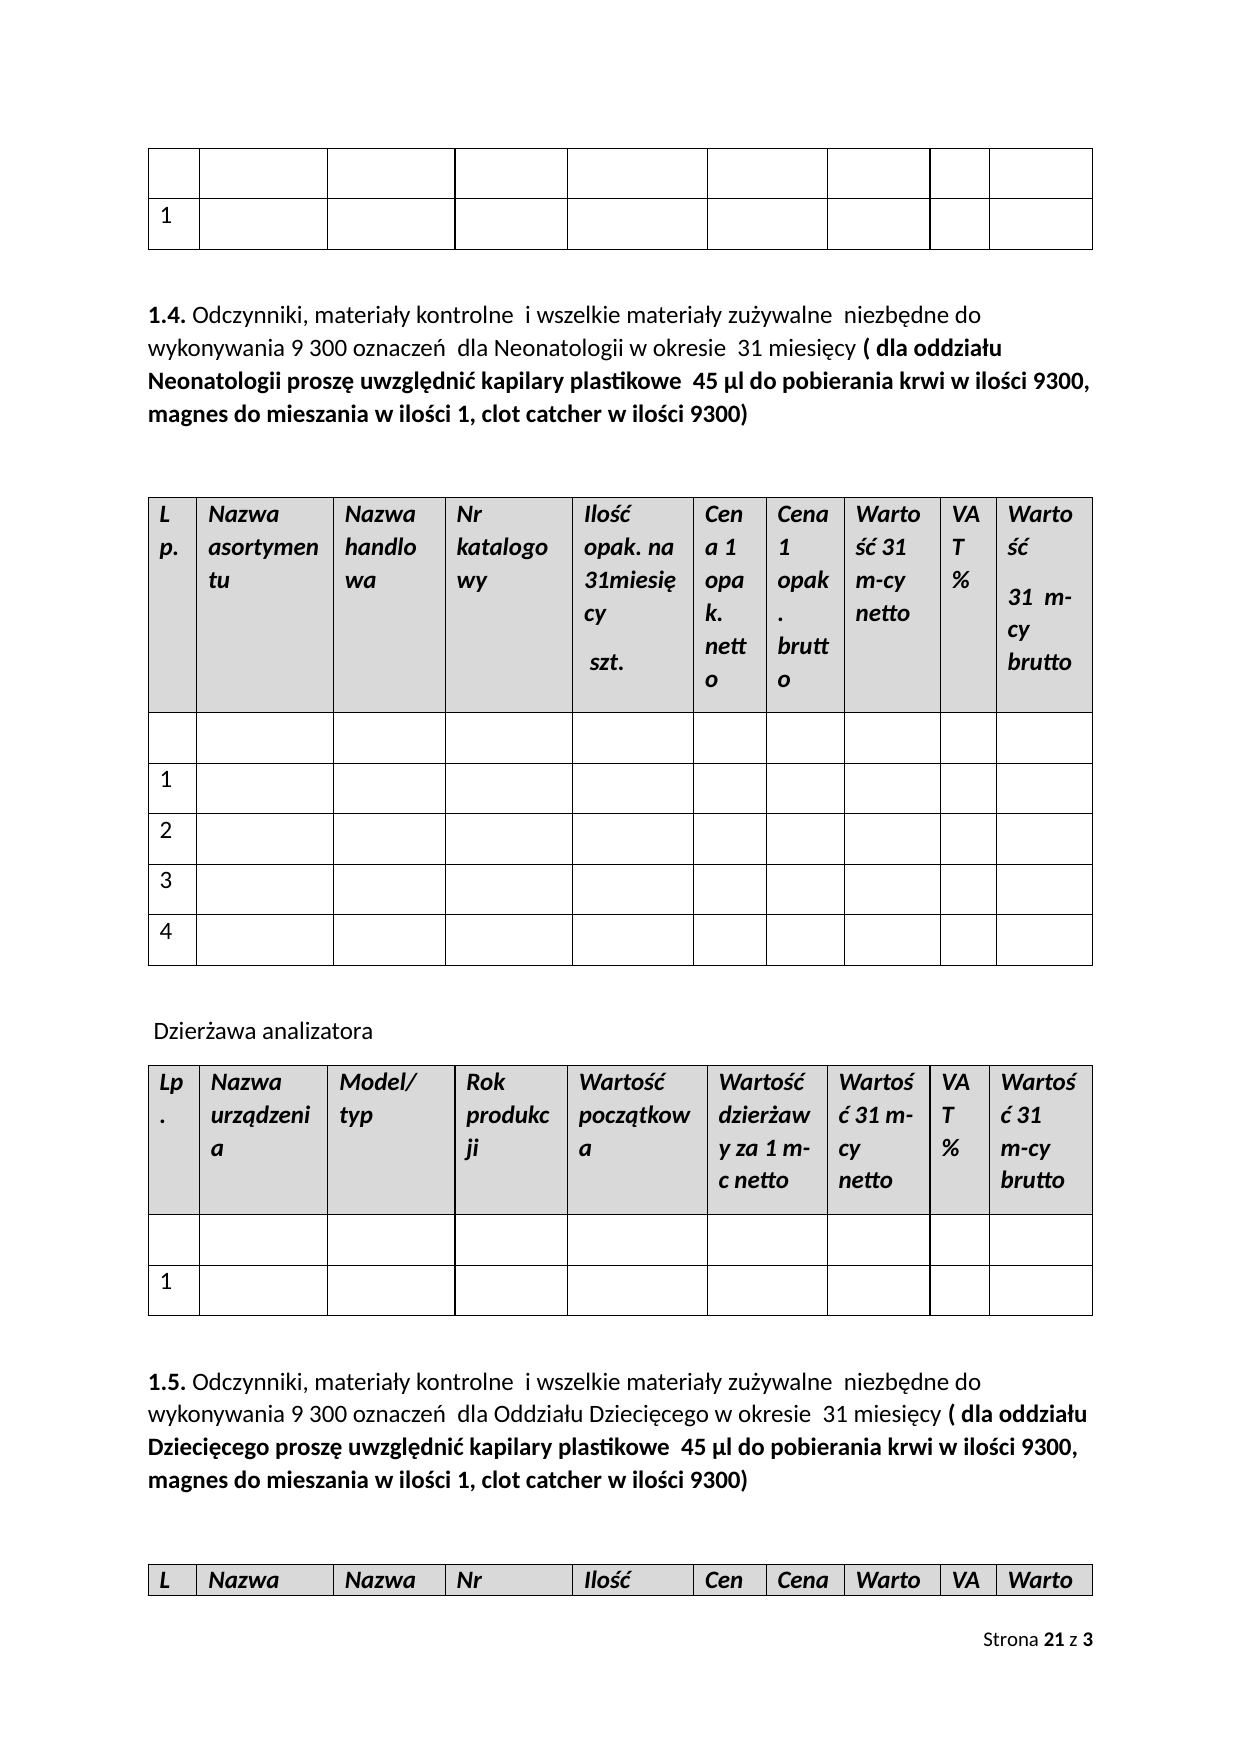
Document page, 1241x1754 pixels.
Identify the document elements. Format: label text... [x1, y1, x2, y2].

table_cell [573, 764, 693, 813]
table_cell [931, 1266, 989, 1315]
table_cell [334, 865, 445, 914]
table_cell [197, 764, 333, 813]
table_cell 2 [149, 814, 196, 864]
table_cell [334, 713, 445, 763]
table_cell [845, 865, 940, 914]
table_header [997, 1565, 1092, 1595]
table_cell [694, 865, 766, 914]
table_header VAT % [941, 498, 996, 712]
table_cell [990, 1266, 1092, 1315]
table_cell [334, 814, 445, 864]
table_cell [708, 149, 827, 198]
table_cell [990, 149, 1092, 198]
table_cell 3 [149, 865, 196, 914]
table_cell [997, 713, 1092, 763]
table_header Wartość 31 m-cy brutto [997, 498, 1092, 712]
table_cell [708, 1215, 827, 1264]
text 1.4. Odczynniki, materiały kontrolne i wszelkie materiały zużywalne niezbędne do wykonywania 9 300 oznaczeń dla Neonatologii w okresie 31 miesięcy ( dla oddziału Neonatologii proszę uwzględnić kapilary plastikowe 45 µl do pobierania krwi w ilości 9300, magnes do mieszania w ilości 1, clot catcher w ilości 9300) [148, 299, 1093, 428]
table_cell [568, 1266, 707, 1315]
table_cell [767, 713, 844, 763]
table_cell [328, 1266, 454, 1315]
table_header Wartość 31 m-cy netto [828, 1066, 929, 1214]
table_cell [931, 199, 989, 249]
table_header Wartość początkowa [568, 1066, 707, 1214]
text Dzierżawa analizatora [148, 1015, 1093, 1046]
table_header Cena 1 opak. brutto [767, 1565, 844, 1595]
table_cell [941, 865, 996, 914]
table_cell [931, 149, 989, 198]
table_cell [334, 764, 445, 813]
table_header VAT % [941, 1565, 996, 1595]
table_cell [446, 764, 572, 813]
table_cell [149, 149, 199, 198]
table_cell [767, 865, 844, 914]
table_header Rok produkcji [456, 1066, 567, 1214]
table_cell [446, 865, 572, 914]
table_cell [694, 764, 766, 813]
table_cell [845, 713, 940, 763]
table_cell [456, 1215, 567, 1264]
table_cell [997, 764, 1092, 813]
table_cell [200, 149, 327, 198]
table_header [845, 1565, 940, 1595]
table_cell [149, 713, 196, 763]
table_cell [767, 915, 844, 965]
table_header Model/typ [328, 1066, 454, 1214]
table_header Wartość 31 m-cy netto [845, 498, 940, 712]
table_cell [456, 199, 567, 249]
table_header Nazwa handlowa [334, 498, 445, 712]
table_cell [200, 1215, 327, 1264]
table_header Lp. [149, 1066, 199, 1214]
table_cell [941, 814, 996, 864]
table_cell [941, 915, 996, 965]
table_cell [828, 1215, 929, 1264]
table_cell [997, 915, 1092, 965]
table_cell [573, 915, 693, 965]
table_cell [828, 149, 929, 198]
table_cell [568, 199, 707, 249]
table_cell 1 [149, 1266, 199, 1315]
table_cell [694, 915, 766, 965]
table_cell [200, 1266, 327, 1315]
table_header Lp. [149, 1565, 196, 1595]
table_header Nazwa handlowa [334, 1565, 445, 1595]
table_cell [328, 199, 454, 249]
table_cell [573, 713, 693, 763]
table_header Cena 1 opak. brutto [767, 498, 844, 712]
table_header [573, 1565, 693, 1595]
table_cell [149, 1215, 199, 1264]
table_cell [456, 1266, 567, 1315]
table_cell [931, 1215, 989, 1264]
table_header Cena 1 opak. netto [694, 1565, 766, 1595]
table_header Wartość 31 m-cy brutto [990, 1066, 1092, 1214]
table_header Cena 1 opak. netto [694, 498, 766, 712]
table_cell [568, 149, 707, 198]
table_header VAT % [931, 1066, 989, 1214]
table_cell [767, 814, 844, 864]
table_cell [197, 915, 333, 965]
table_header Lp. [149, 498, 196, 712]
text 1.5. Odczynniki, materiały kontrolne i wszelkie materiały zużywalne niezbędne do wykonywania 9 300 oznaczeń dla Oddziału Dziecięcego w okresie 31 miesięcy ( dla oddziału Dziecięcego proszę uwzględnić kapilary plastikowe 45 µl do pobierania krwi w ilości 9300, magnes do mieszania w ilości 1, clot catcher w ilości 9300) [148, 1366, 1093, 1495]
table_header Nr katalogowy [446, 1565, 572, 1595]
table_cell [997, 865, 1092, 914]
table_header Nazwa asortymentu [197, 498, 333, 712]
table_header Nazwa urządzenia [200, 1066, 327, 1214]
table_cell [200, 199, 327, 249]
table_cell [197, 814, 333, 864]
table_cell [328, 149, 454, 198]
table_header Nazwa asortymentu [197, 1565, 333, 1595]
table_cell [573, 814, 693, 864]
table_cell [845, 915, 940, 965]
table_cell [568, 1215, 707, 1264]
table_header Wartość dzierżawy za 1 m-c netto [708, 1066, 827, 1214]
table_header Ilość opak. na 31miesięcy szt. [573, 498, 693, 712]
table_cell [990, 1215, 1092, 1264]
table_cell [708, 1266, 827, 1315]
table_cell [828, 199, 929, 249]
table_cell [845, 764, 940, 813]
table_cell [708, 199, 827, 249]
table_cell [941, 764, 996, 813]
table_cell [197, 865, 333, 914]
table_cell [446, 915, 572, 965]
table_cell 1 [149, 199, 199, 249]
table_header Nr katalogowy [446, 498, 572, 712]
table_cell [845, 814, 940, 864]
table_cell [941, 713, 996, 763]
table_cell [328, 1215, 454, 1264]
table_cell 4 [149, 915, 196, 965]
table_cell [197, 713, 333, 763]
table_cell [997, 814, 1092, 864]
table_cell [990, 199, 1092, 249]
table_cell [573, 865, 693, 914]
table_cell [334, 915, 445, 965]
table_cell [446, 814, 572, 864]
table_cell [456, 149, 567, 198]
table_cell [828, 1266, 929, 1315]
table_cell [694, 713, 766, 763]
table_cell [446, 713, 572, 763]
table_cell 1 [149, 764, 196, 813]
table_cell [767, 764, 844, 813]
table_cell [694, 814, 766, 864]
